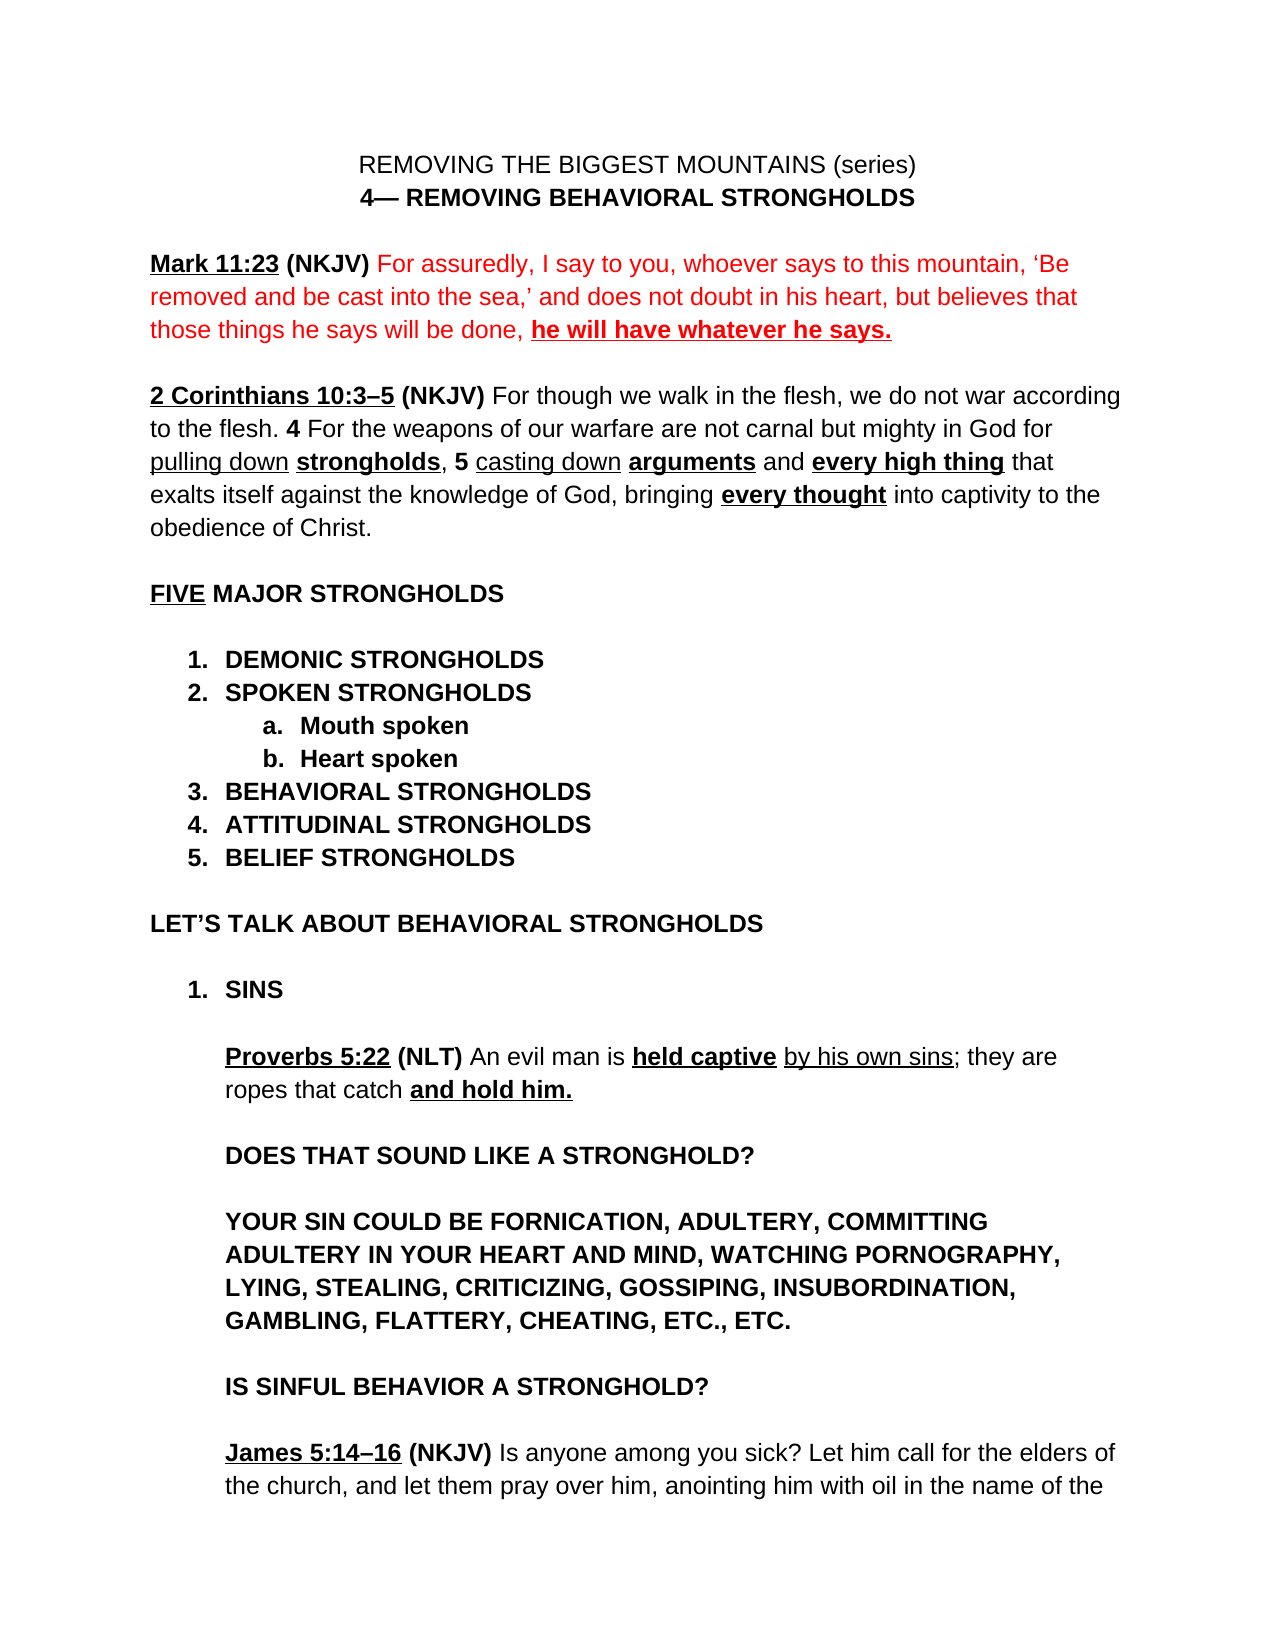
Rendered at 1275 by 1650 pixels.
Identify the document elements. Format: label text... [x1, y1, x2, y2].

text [225, 1438, 1125, 1499]
text LET’S TALK ABOUT BEHAVIORAL STRONGHOLDS [150, 909, 1125, 938]
list SINS [187, 976, 1125, 1004]
list SPOKEN STRONGHOLDS [187, 678, 1125, 707]
text 4— REMOVING BEHAVIORAL STRONGHOLDS [150, 183, 1125, 212]
text Mark 11:23 (NKJV) For assuredly, I say to you, whoever says to this mountain, ‘Be removed and be cast into the sea,’ and does not doubt in his heart, but believes that those things he says will be done, he will have whatever he says. [150, 249, 1125, 344]
text REMOVING THE BIGGEST MOUNTAINS (series) [150, 150, 1125, 179]
list BEHAVIORAL STRONGHOLDS [187, 777, 1125, 806]
text YOUR SIN COULD BE FORNICATION, ADULTERY, COMMITTING ADULTERY IN YOUR HEART AND MIND, WATCHING PORNOGRAPHY, LYING, STEALING, CRITICIZING, GOSSIPING, INSUBORDINATION, GAMBLING, FLATTERY, CHEATING, ETC., ETC. [225, 1207, 1125, 1334]
list Mouth spoken [262, 711, 1125, 740]
text 2 Corinthians 10:3–5 (NKJV) For though we walk in the flesh, we do not war according to the flesh. 4 For the weapons of our warfare are not carnal but mighty in God for pulling down strongholds, 5 casting down arguments and every high thing that exalts itself against the knowledge of God, bringing every thought into captivity to the obedience of Christ. [150, 381, 1125, 542]
text Proverbs 5:22 (NLT) An evil man is held captive by his own sins; they are ropes that catch and hold him. [225, 1042, 1125, 1103]
list Heart spoken [262, 744, 1125, 773]
text IS SINFUL BEHAVIOR A STRONGHOLD? [225, 1372, 1125, 1401]
list ATTITUDINAL STRONGHOLDS [187, 810, 1125, 839]
list DEMONIC STRONGHOLDS [187, 645, 1125, 674]
list BELIEF STRONGHOLDS [187, 843, 1125, 872]
text DOES THAT SOUND LIKE A STRONGHOLD? [225, 1141, 1125, 1169]
text FIVE MAJOR STRONGHOLDS [150, 579, 1125, 608]
